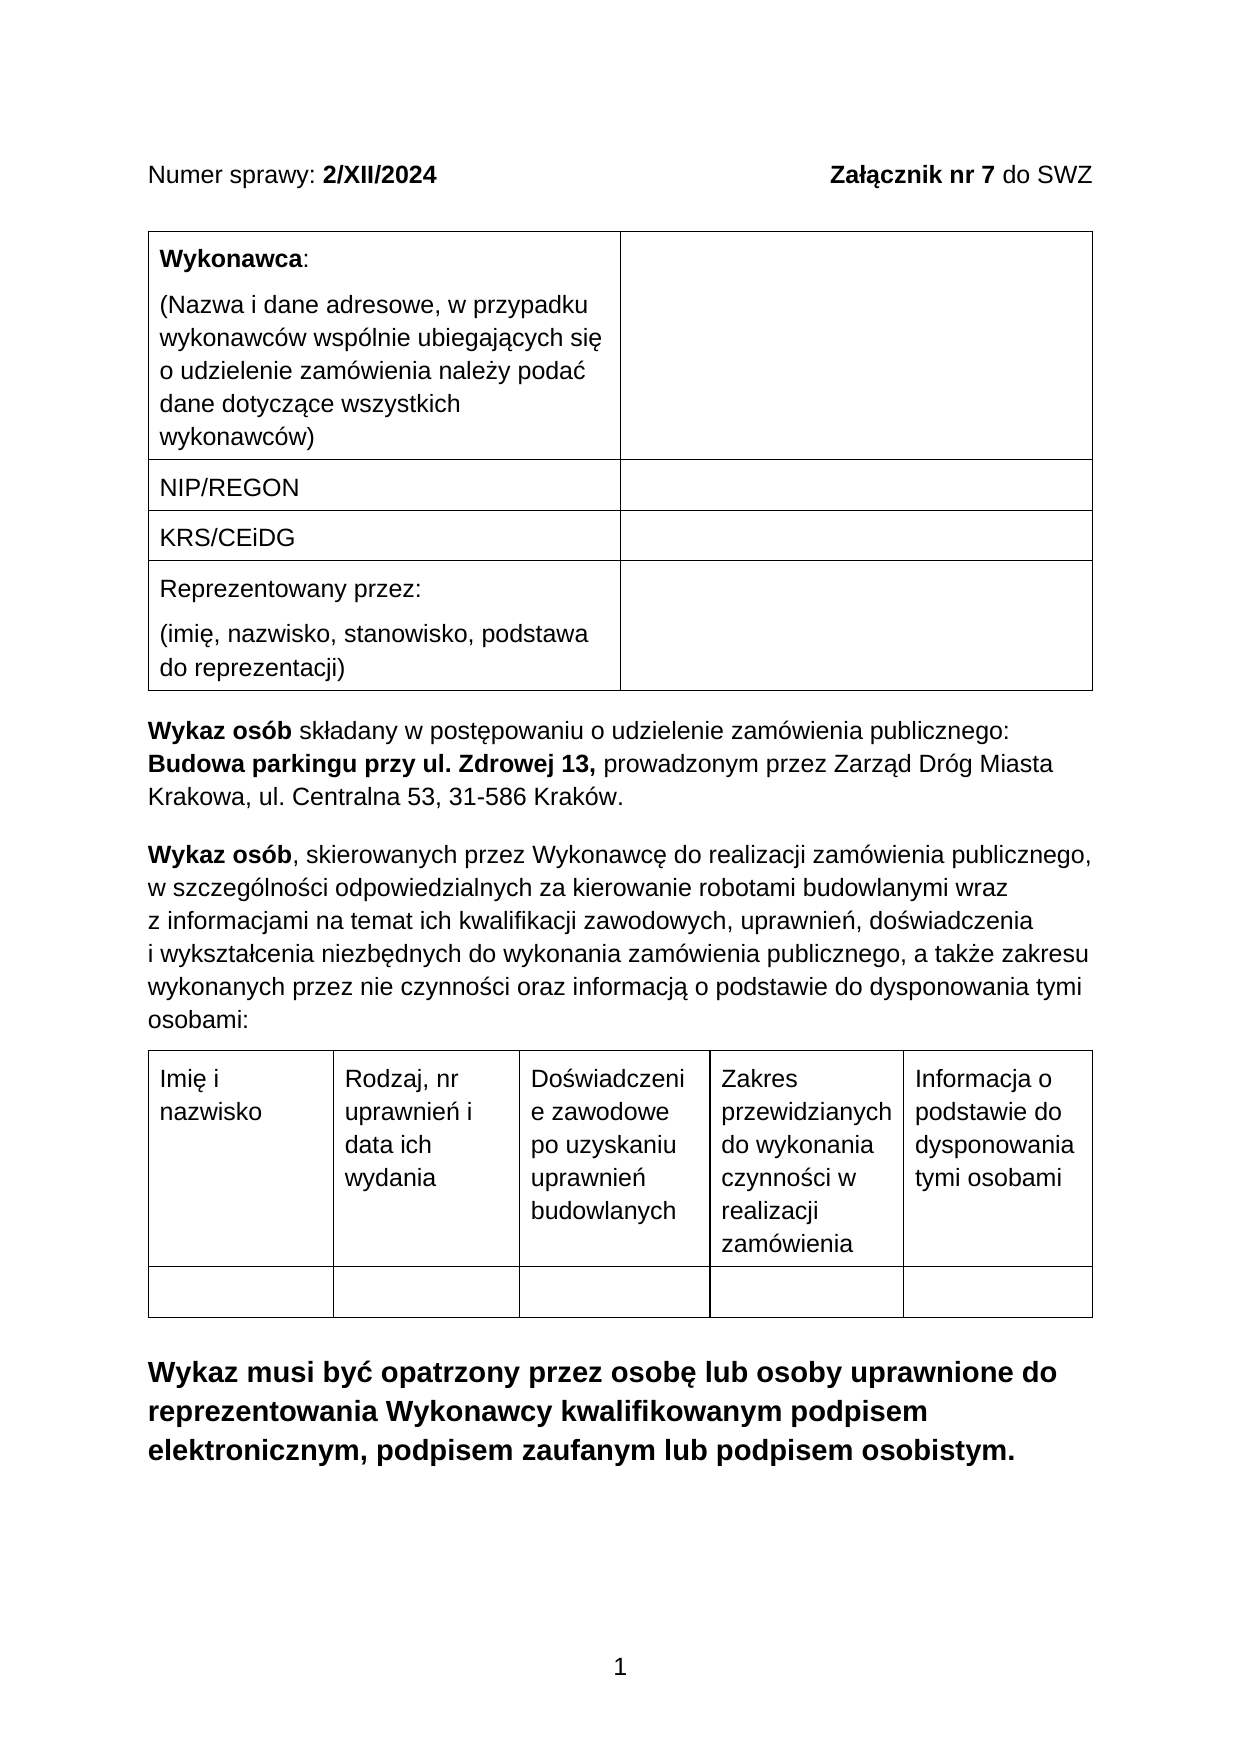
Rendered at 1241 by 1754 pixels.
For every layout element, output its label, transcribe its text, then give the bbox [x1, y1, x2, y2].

table_cell NIP/REGON [149, 460, 620, 510]
table_cell [904, 1267, 1092, 1317]
text Wykaz osób, skierowanych przez Wykonawcę do realizacji zamówienia publicznego, w szczególności odpowiedzialnych za kierowanie robotami budowlanymi wraz z informacjami na temat ich kwalifikacji zawodowych, uprawnień, doświadczenia i wykształcenia niezbędnych do wykonania zamówienia publicznego, a także zakresu wykonanych przez nie czynności oraz informacją o podstawie do dysponowania tymi osobami: [148, 840, 1093, 1034]
table_header Wykonawca: (Nazwa i dane adresowe, w przypadku wykonawców wspólnie ubiegających się o udzielenie zamówienia należy podać dane dotyczące wszystkich wykonawców) [149, 232, 620, 459]
table_header Imię i nazwisko [149, 1051, 333, 1266]
table_cell [621, 511, 1092, 560]
table_cell [621, 460, 1092, 510]
table_header Rodzaj, nr uprawnień i data ich wydania [334, 1051, 519, 1266]
table_cell [621, 561, 1092, 690]
table_cell [711, 1267, 903, 1317]
text Numer sprawy: 2/XII/2024 Załącznik nr 7 do SWZ [148, 160, 1093, 189]
table_header Informacja o podstawie do dysponowania tymi osobami [904, 1051, 1092, 1266]
table_cell KRS/CEiDG [149, 511, 620, 560]
table_cell [149, 1267, 333, 1317]
table_cell [520, 1267, 709, 1317]
table_cell [334, 1267, 519, 1317]
table_header [621, 232, 1092, 459]
text Wykaz osób składany w postępowaniu o udzielenie zamówienia publicznego: Budowa parkingu przy ul. Zdrowej 13, prowadzonym przez Zarząd Dróg Miasta Krakowa, ul. Centralna 53, 31-586 Kraków. [148, 716, 1093, 811]
text Wykaz musi być opatrzony przez osobę lub osoby uprawnione do reprezentowania Wykonawcy kwalifikowanym podpisem elektronicznym, podpisem zaufanym lub podpisem osobistym. [148, 1356, 1093, 1466]
table_header Doświadczenie zawodowe po uzyskaniu uprawnień budowlanych [520, 1051, 709, 1266]
table_header Zakres przewidzianych do wykonania czynności w realizacji zamówienia [711, 1051, 903, 1266]
table_cell Reprezentowany przez: (imię, nazwisko, stanowisko, podstawa do reprezentacji) [149, 561, 620, 690]
